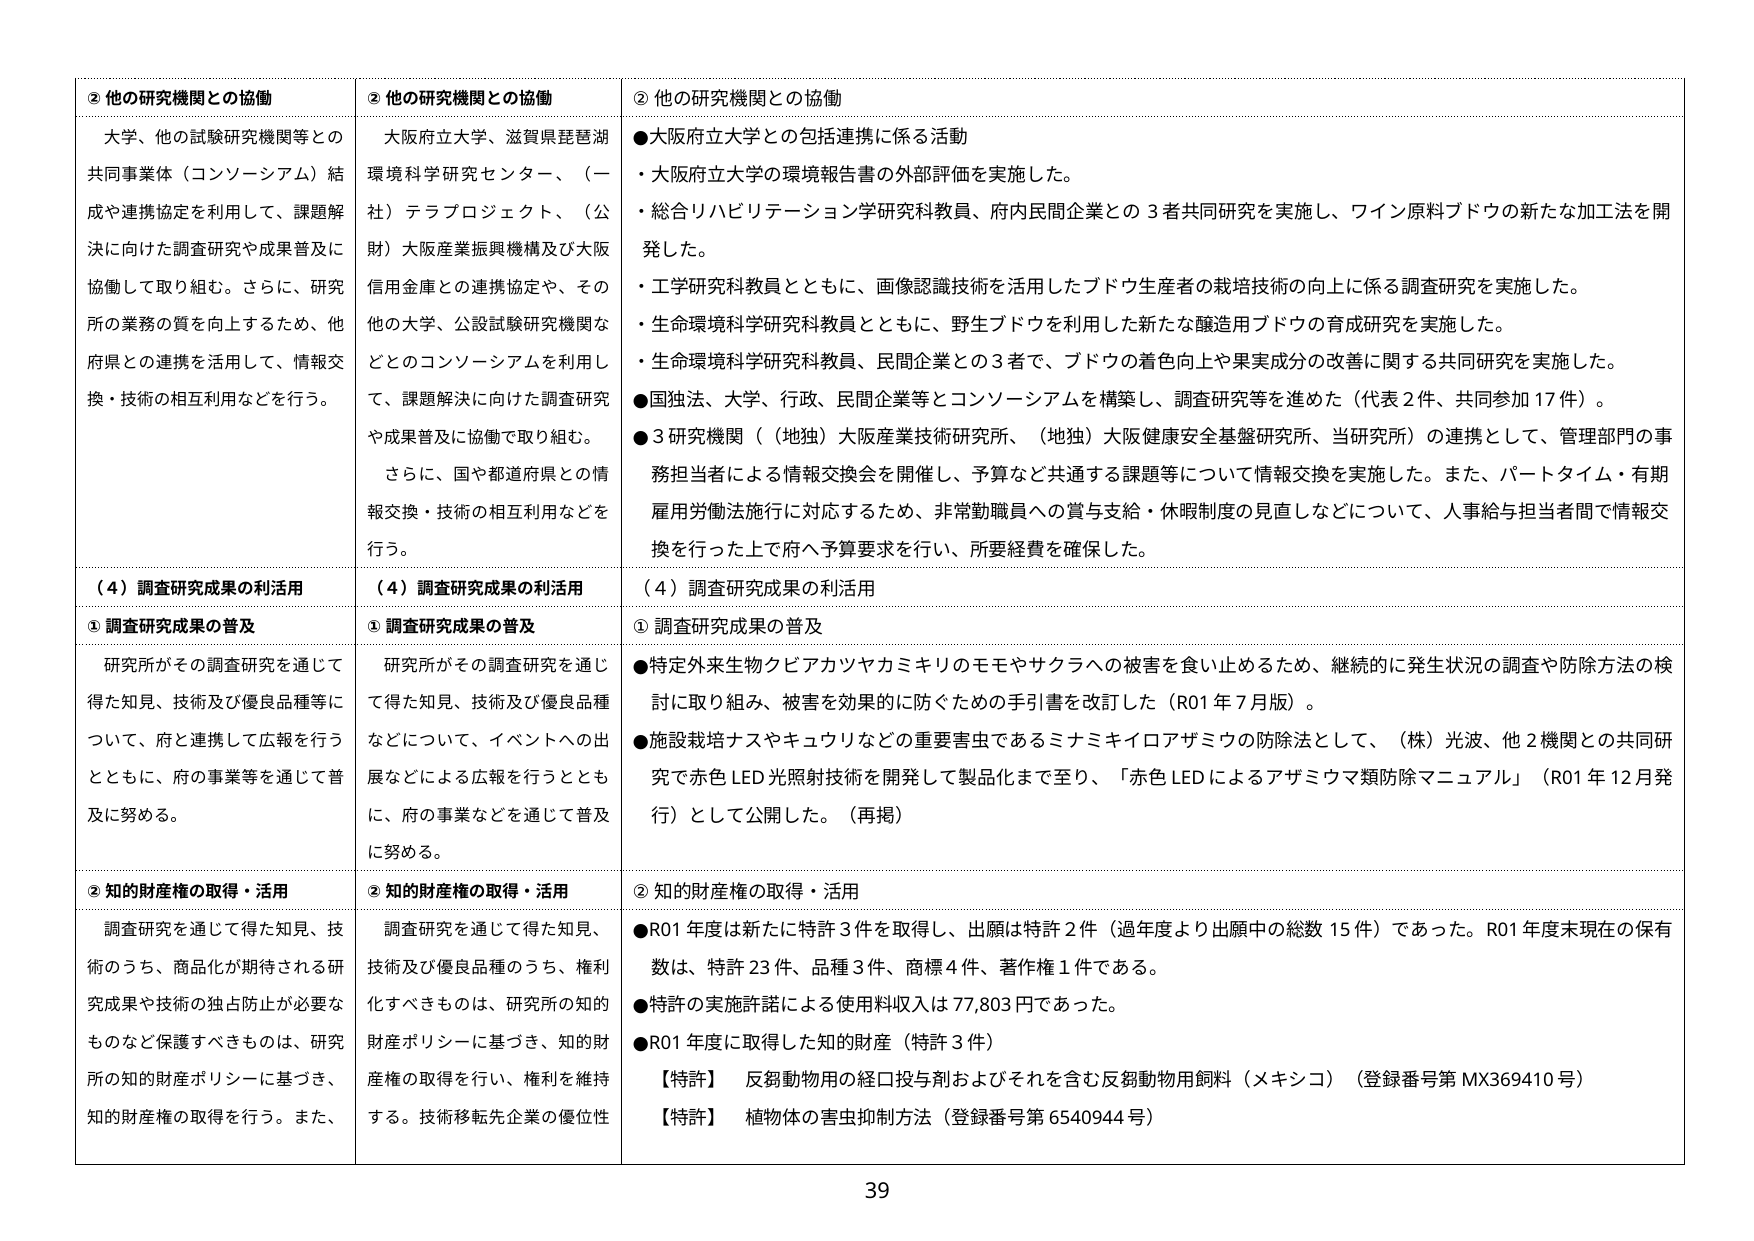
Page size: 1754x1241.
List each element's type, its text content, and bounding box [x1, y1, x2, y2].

table_cell ② 他の研究機関との協働 [622, 78, 1684, 116]
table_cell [622, 909, 1684, 1164]
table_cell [356, 909, 621, 1164]
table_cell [76, 909, 355, 1164]
table_cell （４）調査研究成果の利活用 [622, 567, 1684, 606]
table_cell （４）調査研究成果の利活用 [356, 567, 621, 606]
table_cell ② 知的財産権の取得・活用 [622, 870, 1684, 909]
table_cell 研究所がその調査研究を通じて得た知見、技術及び優良品種などについて、イベントへの出展などによる広報を行うとともに、府の事業などを通じて普及に努める。 [356, 644, 621, 870]
table_cell （４）調査研究成果の利活用 [76, 567, 355, 606]
table_cell ② 知的財産権の取得・活用 [356, 870, 621, 909]
table_cell ●特定外来生物クビアカツヤカミキリのモモやサクラへの被害を食い止めるため、継続的に発生状況の調査や防除方法の検討に取り組み、被害を効果的に防ぐための手引書を改訂した（R01年7月版）。 ●施設栽培ナスやキュウリなどの重要害虫であるミナミキイロアザミウの防除法として、（株）光波、他2機関との共同研究で赤色LED光照射技術を開発して製品化まで至り、「赤色LEDによるアザミウマ類防除マニュアル」（R01年12月発行）として公開した。（再掲） [622, 644, 1684, 870]
table_cell ① 調査研究成果の普及 [356, 606, 621, 644]
table_cell ●大阪府立大学との包括連携に係る活動 ・大阪府立大学の環境報告書の外部評価を実施した。 ・総合リハビリテーション学研究科教員、府内民間企業との3者共同研究を実施し、ワイン原料ブドウの新たな加工法を開発した。 ・工学研究科教員とともに、画像認識技術を活用したブドウ生産者の栽培技術の向上に係る調査研究を実施した。 ・生命環境科学研究科教員とともに、野生ブドウを利用した新たな醸造用ブドウの育成研究を実施した。 ・生命環境科学研究科教員、民間企業との３者で、ブドウの着色向上や果実成分の改善に関する共同研究を実施した。 ●国独法、大学、行政、民間企業等とコンソーシアムを構築し、調査研究等を進めた（代表２件、共同参加17件）。 ●３研究機関（（地独）大阪産業技術研究所、（地独）大阪健康安全基盤研究所、当研究所）の連携として、管理部門の事務担当者による情報交換会を開催し、予算など共通する課題等について情報交換を実施した。また、パートタイム・有期雇用労働法施行に対応するため、非常勤職員への賞与支給・休暇制度の見直しなどについて、人事給与担当者間で情報交換を行った上で府へ予算要求を行い、所要経費を確保した。 [622, 116, 1684, 567]
table_cell ② 他の研究機関との協働 [76, 78, 355, 116]
table_cell ② 知的財産権の取得・活用 [76, 870, 355, 909]
table_cell ① 調査研究成果の普及 [622, 606, 1684, 644]
table_cell 大学、他の試験研究機関等との共同事業体（コンソーシアム）結成や連携協定を利用して、課題解決に向けた調査研究や成果普及に協働して取り組む。さらに、研究所の業務の質を向上するため、他府県との連携を活用して、情報交換・技術の相互利用などを行う。 [76, 116, 355, 567]
table_cell ② 他の研究機関との協働 [356, 78, 621, 116]
table_cell 研究所がその調査研究を通じて得た知見、技術及び優良品種等について、府と連携して広報を行うとともに、府の事業等を通じて普及に努める。 [76, 644, 355, 870]
table_cell 大阪府立大学、滋賀県琵琶湖環境科学研究センター、（一社）テラプロジェクト、（公財）大阪産業振興機構及び大阪信用金庫との連携協定や、その他の大学、公設試験研究機関などとのコンソーシアムを利用して、課題解決に向けた調査研究や成果普及に協働で取り組む。 さらに、国や都道府県との情報交換・技術の相互利用などを行う。 [356, 116, 621, 567]
table_cell ① 調査研究成果の普及 [76, 606, 355, 644]
